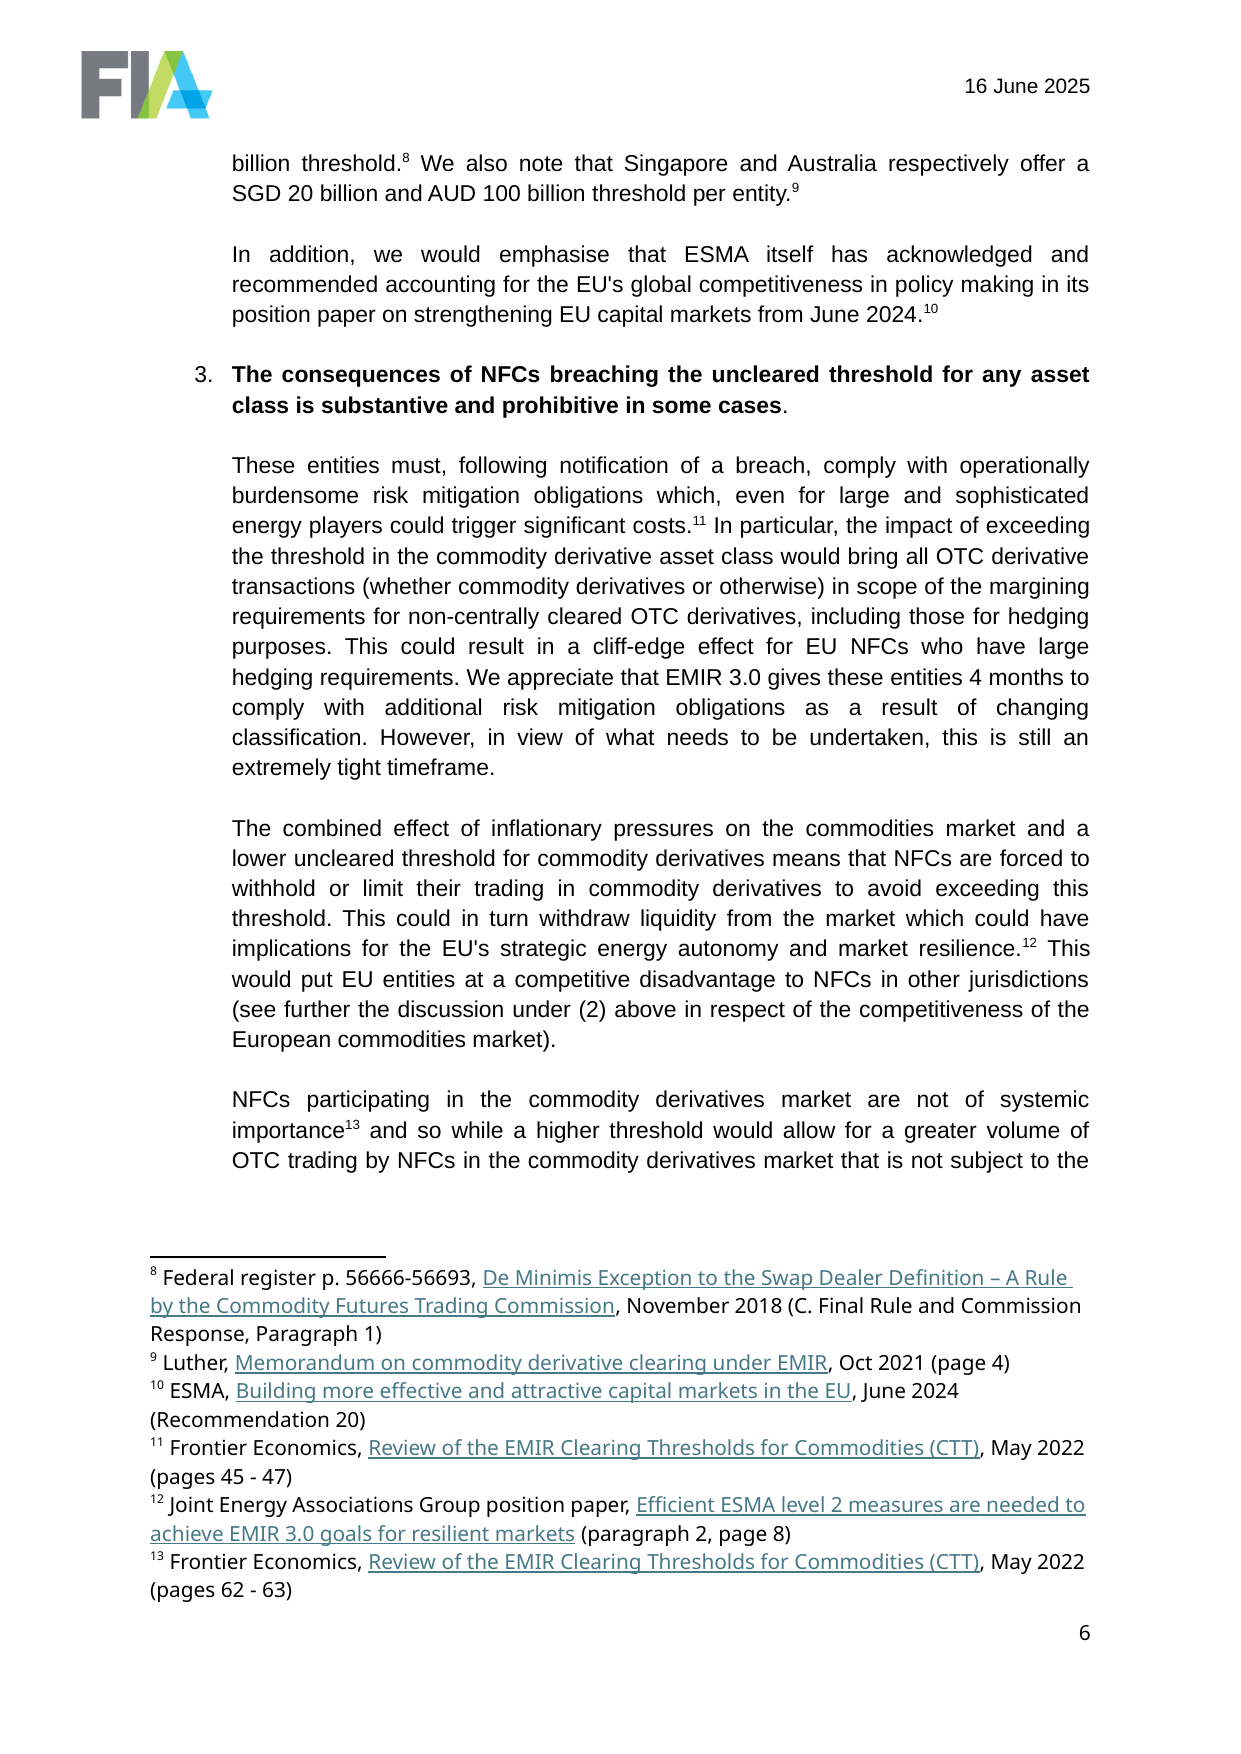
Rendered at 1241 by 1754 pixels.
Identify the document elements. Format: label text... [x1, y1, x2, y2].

list In addition, we would emphasise that ESMA itself has acknowledged and recommended accounting for the EU's global competitiveness in policy making in its position paper on strengthening EU capital markets from June 2024. [232, 241, 1090, 327]
list The consequences of NFCs breaching the uncleared threshold for any asset class is substantive and prohibitive in some cases. [194, 361, 1090, 418]
picture [57, 25, 230, 141]
list These entities must, following notification of a breach, comply with operationally burdensome risk mitigation obligations which, even for large and sophisticated energy players could trigger significant costs. In particular, the impact of exceeding the threshold in the commodity derivative asset class would bring all OTC derivative transactions (whether commodity derivatives or otherwise) in scope of the margining requirements for non-centrally cleared OTC derivatives, including those for hedging purposes. This could result in a cliff-edge effect for EU NFCs who have large hedging requirements. We appreciate that EMIR 3.0 gives these entities 4 months to comply with additional risk mitigation obligations as a result of changing classification. However, in view of what needs to be undertaken, this is still an extremely tight timeframe. [232, 452, 1090, 781]
list The combined effect of inflationary pressures on the commodities market and a lower uncleared threshold for commodity derivatives means that NFCs are forced to withhold or limit their trading in commodity derivatives to avoid exceeding this threshold. This could in turn withdraw liquidity from the market which could have implications for the EU's strategic energy autonomy and market resilience. This would put EU entities at a competitive disadvantage to NFCs in other jurisdictions (see further the discussion under (2) above in respect of the competitiveness of the European commodities market). [232, 814, 1090, 1052]
list NFCs participating in the commodity derivatives market are not of systemic importance and so while a higher threshold would allow for a greater volume of OTC trading by NFCs in the commodity derivatives market that is not subject to the EMIR margin requirements for non-centrally cleared OTC derivatives, this would not pose a systemic risk to the wider financial markets. [232, 1086, 1090, 1173]
